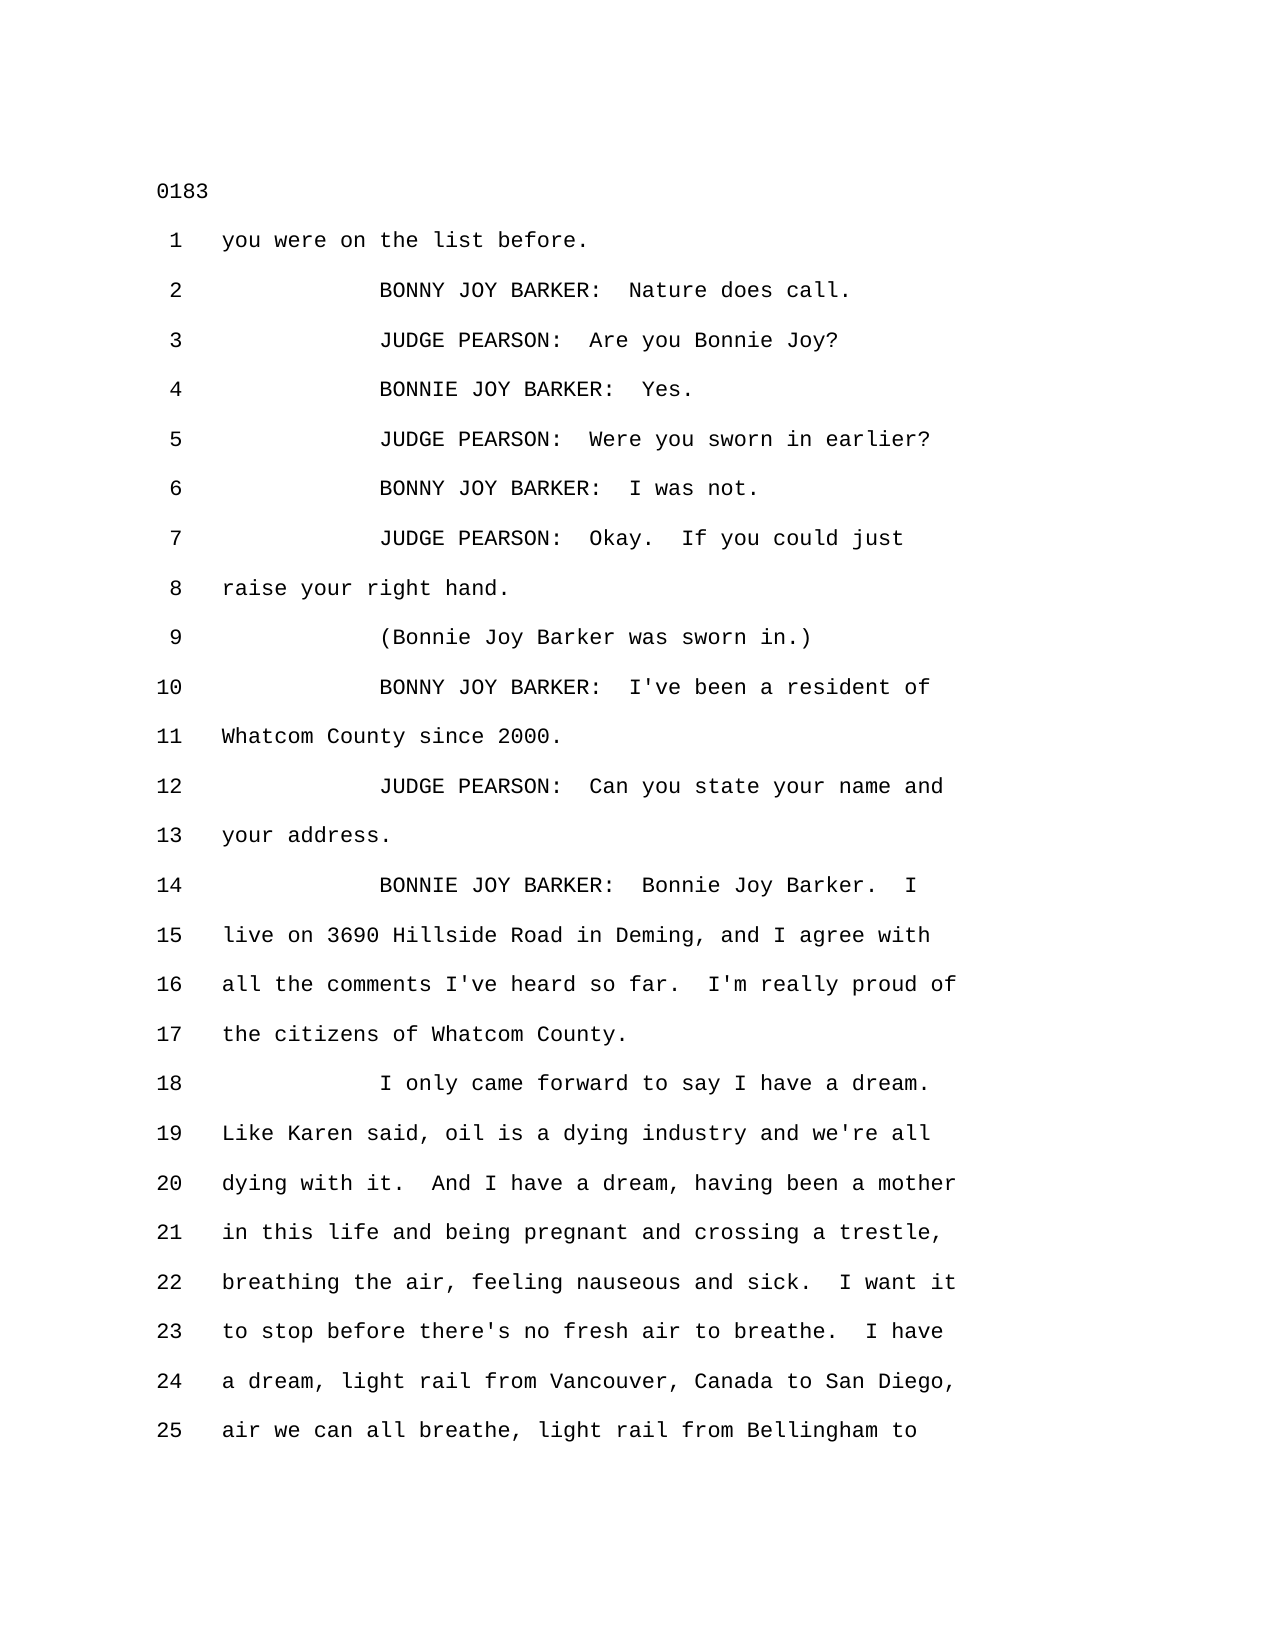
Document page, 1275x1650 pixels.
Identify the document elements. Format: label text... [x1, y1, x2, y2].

text 16 all the comments I've heard so far. I'm really proud of [156, 973, 1119, 998]
text 3 JUDGE PEARSON: Are you Bonnie Joy? [156, 329, 1119, 353]
text 10 BONNY JOY BARKER: I've been a resident of [156, 676, 1119, 701]
text 4 BONNIE JOY BARKER: Yes. [156, 378, 1119, 403]
text 14 BONNIE JOY BARKER: Bonnie Joy Barker. I [156, 874, 1119, 899]
text 12 JUDGE PEARSON: Can you state your name and [156, 775, 1119, 800]
text 18 I only came forward to say I have a dream. [156, 1072, 1119, 1097]
text 2 BONNY JOY BARKER: Nature does call. [156, 279, 1119, 304]
text 13 your address. [156, 824, 1119, 849]
text 24 a dream, light rail from Vancouver, Canada to San Diego, [156, 1370, 1119, 1395]
text 21 in this life and being pregnant and crossing a trestle, [156, 1221, 1119, 1246]
text 0183 [156, 180, 1119, 205]
text 17 the citizens of Whatcom County. [156, 1023, 1119, 1048]
text 6 BONNY JOY BARKER: I was not. [156, 477, 1119, 502]
text 9 (Bonnie Joy Barker was sworn in.) [156, 626, 1119, 651]
text 20 dying with it. And I have a dream, having been a mother [156, 1172, 1119, 1196]
text 11 Whatcom County since 2000. [156, 725, 1119, 750]
text 22 breathing the air, feeling nauseous and sick. I want it [156, 1271, 1119, 1296]
text 23 to stop before there's no fresh air to breathe. I have [156, 1320, 1119, 1345]
text 25 air we can all breathe, light rail from Bellingham to [156, 1419, 1119, 1444]
text 1 you were on the list before. [156, 229, 1119, 254]
text 15 live on 3690 Hillside Road in Deming, and I agree with [156, 924, 1119, 948]
text 19 Like Karen said, oil is a dying industry and we're all [156, 1122, 1119, 1147]
text 5 JUDGE PEARSON: Were you sworn in earlier? [156, 428, 1119, 453]
text 7 JUDGE PEARSON: Okay. If you could just [156, 527, 1119, 552]
text 8 raise your right hand. [156, 577, 1119, 601]
